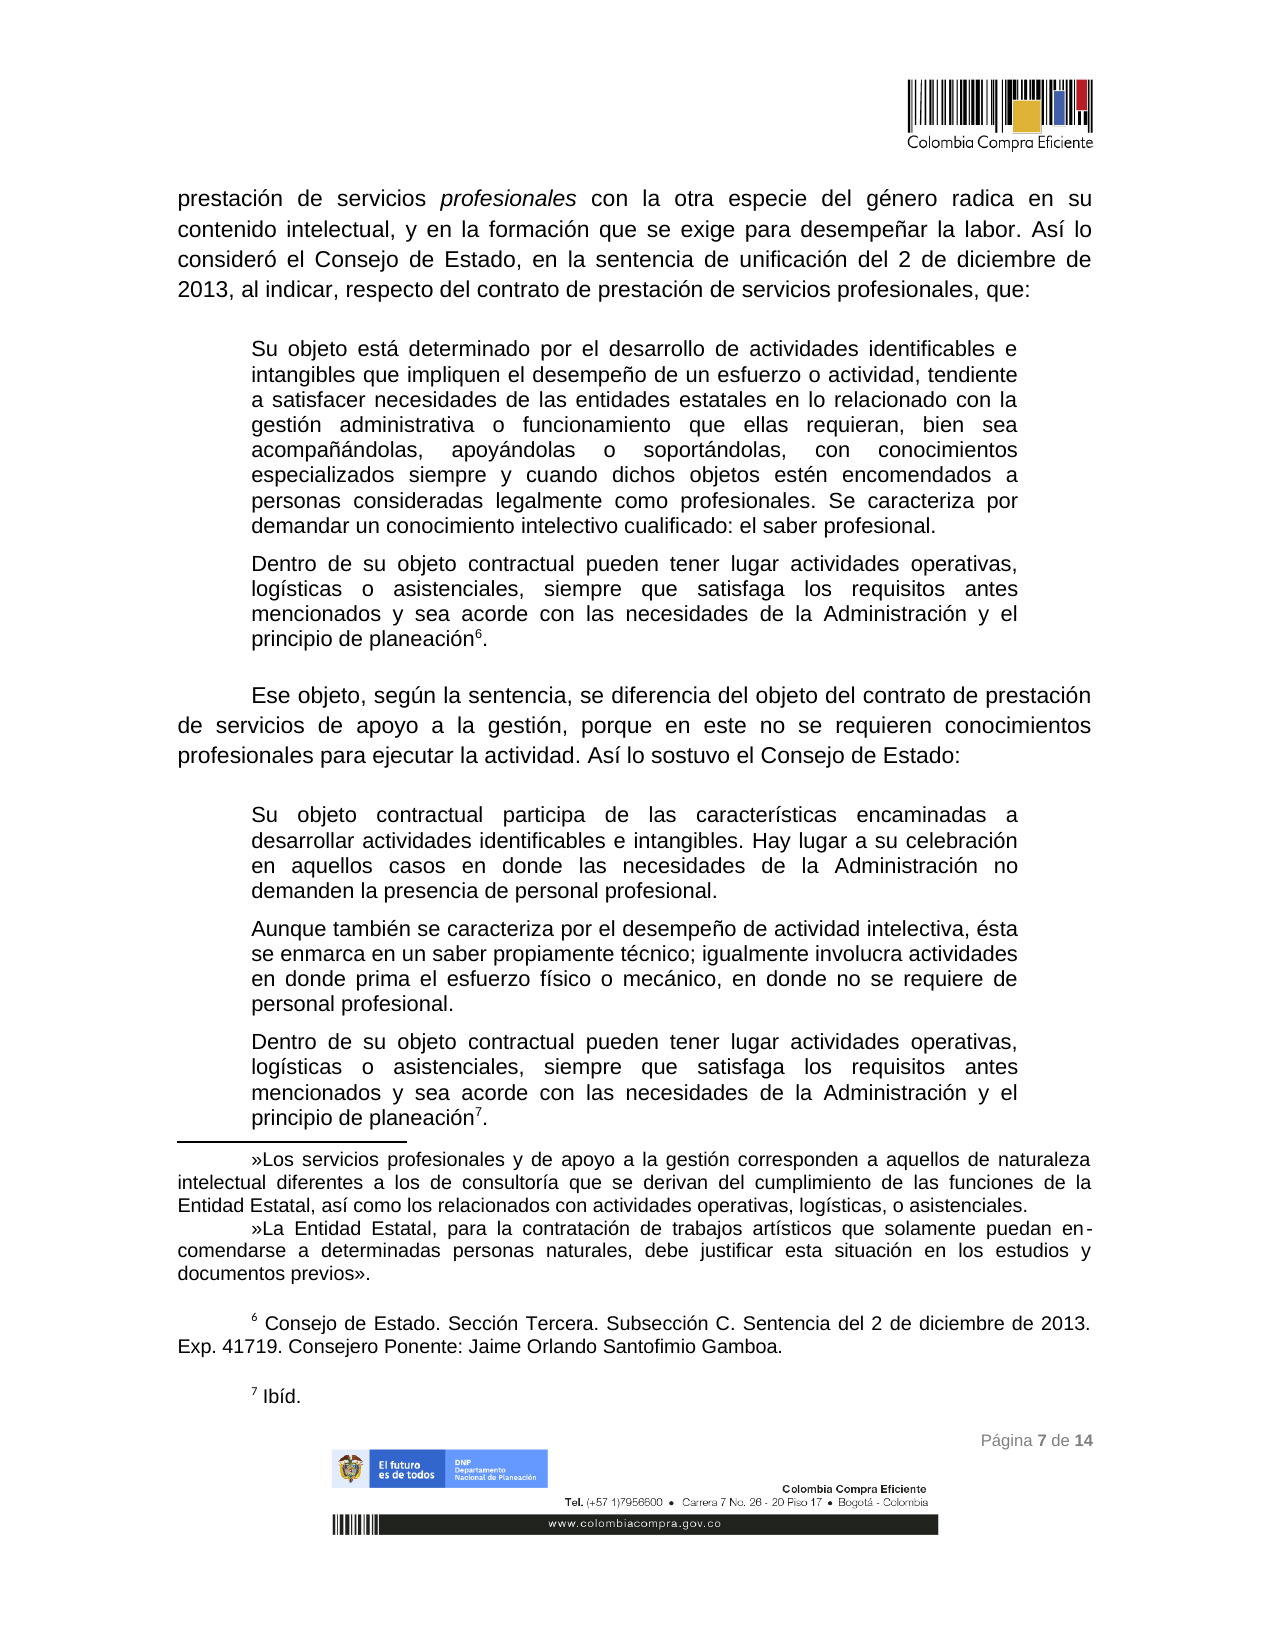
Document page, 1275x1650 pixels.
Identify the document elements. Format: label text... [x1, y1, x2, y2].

text Dentro de su objeto contractual pueden tener lugar actividades operativas, logísticas o asistenciales, siempre que satisfaga los requisitos antes mencionados y sea acorde con las necesidades de la Administración y el principio de planeación. [251, 1029, 1019, 1130]
text Ese objeto, según la sentencia, se diferencia del objeto del contrato de prestación de servicios de apoyo a la gestión, porque en este no se requieren conocimientos profesionales para ejecutar la actividad. Así lo sostuvo el Consejo de Estado: [177, 682, 1093, 768]
picture [899, 73, 1099, 155]
text Su objeto contractual participa de las características encaminadas a desarrollar actividades identificables e intangibles. Hay lugar a su celebración en aquellos casos en donde las necesidades de la Administración no demanden la presencia de personal profesional. [251, 802, 1019, 903]
text Dentro de su objeto contractual pueden tener lugar actividades operativas, logísticas o asistenciales, siempre que satisfaga los requisitos antes mencionados y sea acorde con las necesidades de la Administración y el principio de planeación. [251, 551, 1019, 651]
text Su objeto está determinado por el desarrollo de actividades identificables e intangibles que impliquen el desempeño de un esfuerzo o actividad, tendiente a satisfacer necesidades de las entidades estatales en lo relacionado con la gestión administrativa o funcionamiento que ellas requieran, bien sea acompañándolas, apoyándolas o soportándolas, con conocimientos especializados siempre y cuando dichos objetos estén encomendados a personas consideradas legalmente como profesionales. Se caracteriza por demandar un conocimiento intelectivo cualificado: el saber profesional. [251, 336, 1019, 538]
text Aunque también se caracteriza por el desempeño de actividad intelectiva, ésta se enmarca en un saber propiamente técnico; igualmente involucra actividades en donde prima el esfuerzo físico o mecánico, en donde no se requiere de personal profesional. [251, 916, 1019, 1017]
text v) El contrato de prestación de servicios profesionales hace parte del género contrato de prestación de servicios, al cual también pertenece, como especie, el contrato de prestación de servicios de apoyo a la gestión. La diferencia entre el contrato de prestación de servicios profesionales con la otra especie del género radica en su contenido intelectual, y en la formación que se exige para desempeñar la labor. Así lo consideró el Consejo de Estado, en la sentencia de unificación del 2 de diciembre de 2013, al indicar, respecto del contrato de prestación de servicios profesionales, que: [177, 185, 1093, 302]
